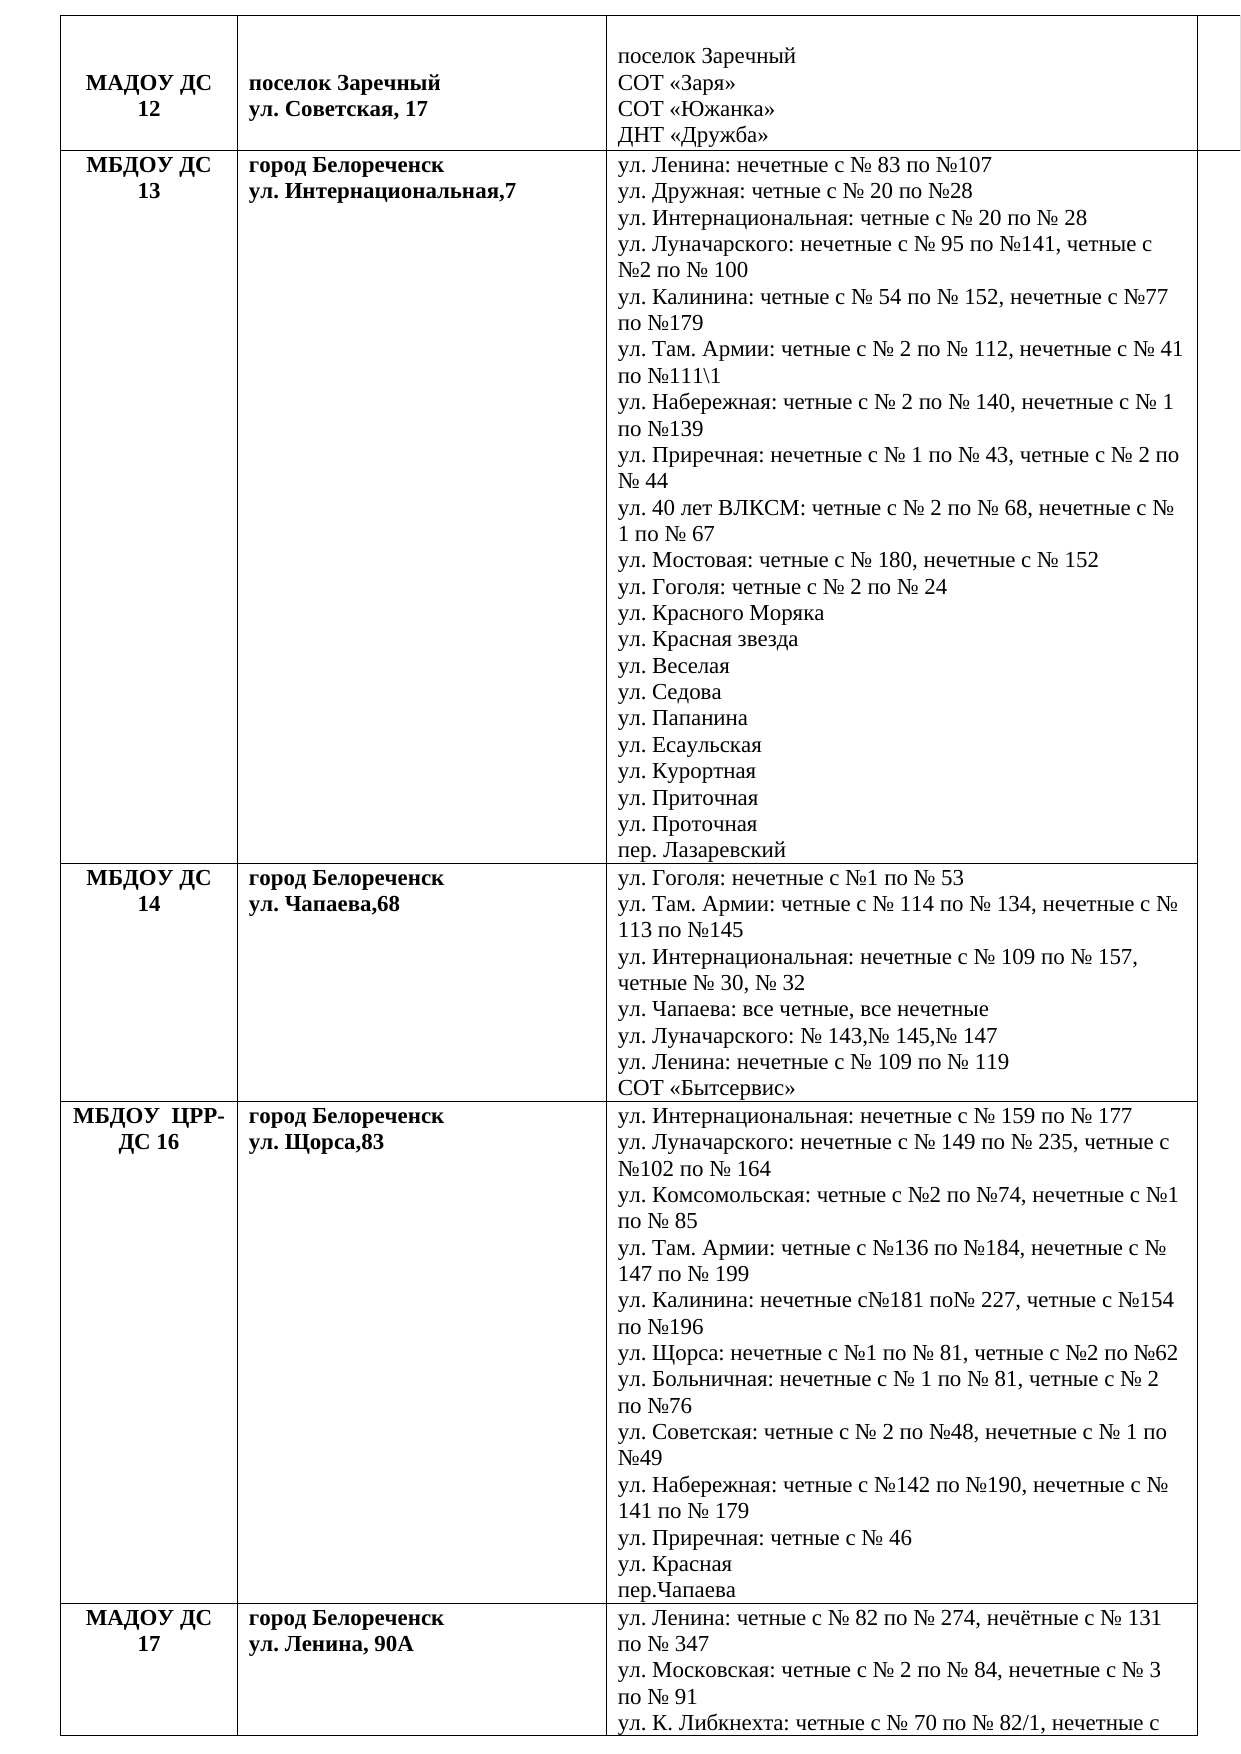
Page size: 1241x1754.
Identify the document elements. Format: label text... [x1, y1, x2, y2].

table_cell МБДОУ ДС 13 [61, 151, 237, 863]
table_cell город Белореченск ул. Чапаева,68 [238, 864, 606, 1101]
table_cell ул. Гоголя: нечетные с №1 по № 53 ул. Там. Армии: четные с № 114 по № 134, нечетные с № 113 по №145 ул. Интернациональная: нечетные с № 109 по № 157, четные № 30, № 32 ул. Чапаева: все четные, все нечетные ул. Луначарского: № 143,№ 145,№ 147 ул. Ленина: нечетные с № 109 по № 119 СОТ «Бытсервис» [607, 864, 1197, 1101]
table_cell [1198, 16, 1240, 150]
table_cell ул. Интернациональная: нечетные с № 159 по № 177 ул. Луначарского: нечетные с № 149 по № 235, четные с №102 по № 164 ул. Комсомольская: четные с №2 по №74, нечетные с №1 по № 85 ул. Там. Армии: четные с №136 по №184, нечетные с № 147 по № 199 ул. Калинина: нечетные с№181 по№ 227, четные с №154 по №196 ул. Щорса: нечетные с №1 по № 81, четные с №2 по №62 ул. Больничная: нечетные с № 1 по № 81, четные с № 2 по №76 ул. Советская: четные с № 2 по №48, нечетные с № 1 по №49 ул. Набережная: четные с №142 по №190, нечетные с № 141 по № 179 ул. Приречная: четные с № 46 ул. Красная пер.Чапаева [607, 1102, 1197, 1603]
table_cell МБДОУ ЦРР-ДС 16 [61, 1102, 237, 1603]
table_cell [607, 1604, 1197, 1735]
table_cell ул. Ленина: нечетные с № 83 по №107 ул. Дружная: четные с № 20 по №28 ул. Интернациональная: четные с № 20 по № 28 ул. Луначарского: нечетные с № 95 по №141, четные с №2 по № 100 ул. Калинина: четные с № 54 по № 152, нечетные с №77 по №179 ул. Там. Армии: четные с № 2 по № 112, нечетные с № 41 по №111\1 ул. Набережная: четные с № 2 по № 140, нечетные с № 1 по №139 ул. Приречная: нечетные с № 1 по № 43, четные с № 2 по № 44 ул. 40 лет ВЛКСМ: четные с № 2 по № 68, нечетные с № 1 по № 67 ул. Мостовая: четные с № 180, нечетные с № 152 ул. Гоголя: четные с № 2 по № 24 ул. Красного Моряка ул. Красная звезда ул. Веселая ул. Седова ул. Папанина ул. Есаульская ул. Курортная ул. Приточная ул. Проточная пер. Лазаревский [607, 151, 1197, 863]
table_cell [238, 1604, 606, 1735]
table_cell поселок Заречный СОТ «Заря» СОТ «Южанка» ДНТ «Дружба» [607, 16, 1197, 150]
table_cell поселок Заречный ул. Советская, 17 [238, 16, 606, 150]
table_cell город Белореченск ул. Интернациональная,7 [238, 151, 606, 863]
table_cell МАДОУ ДС 12 [61, 16, 237, 150]
table_cell МБДОУ ДС 14 [61, 864, 237, 1101]
table_cell город Белореченск ул. Щорса,83 [238, 1102, 606, 1603]
table_cell МАДОУ ДС 17 [61, 1604, 237, 1735]
